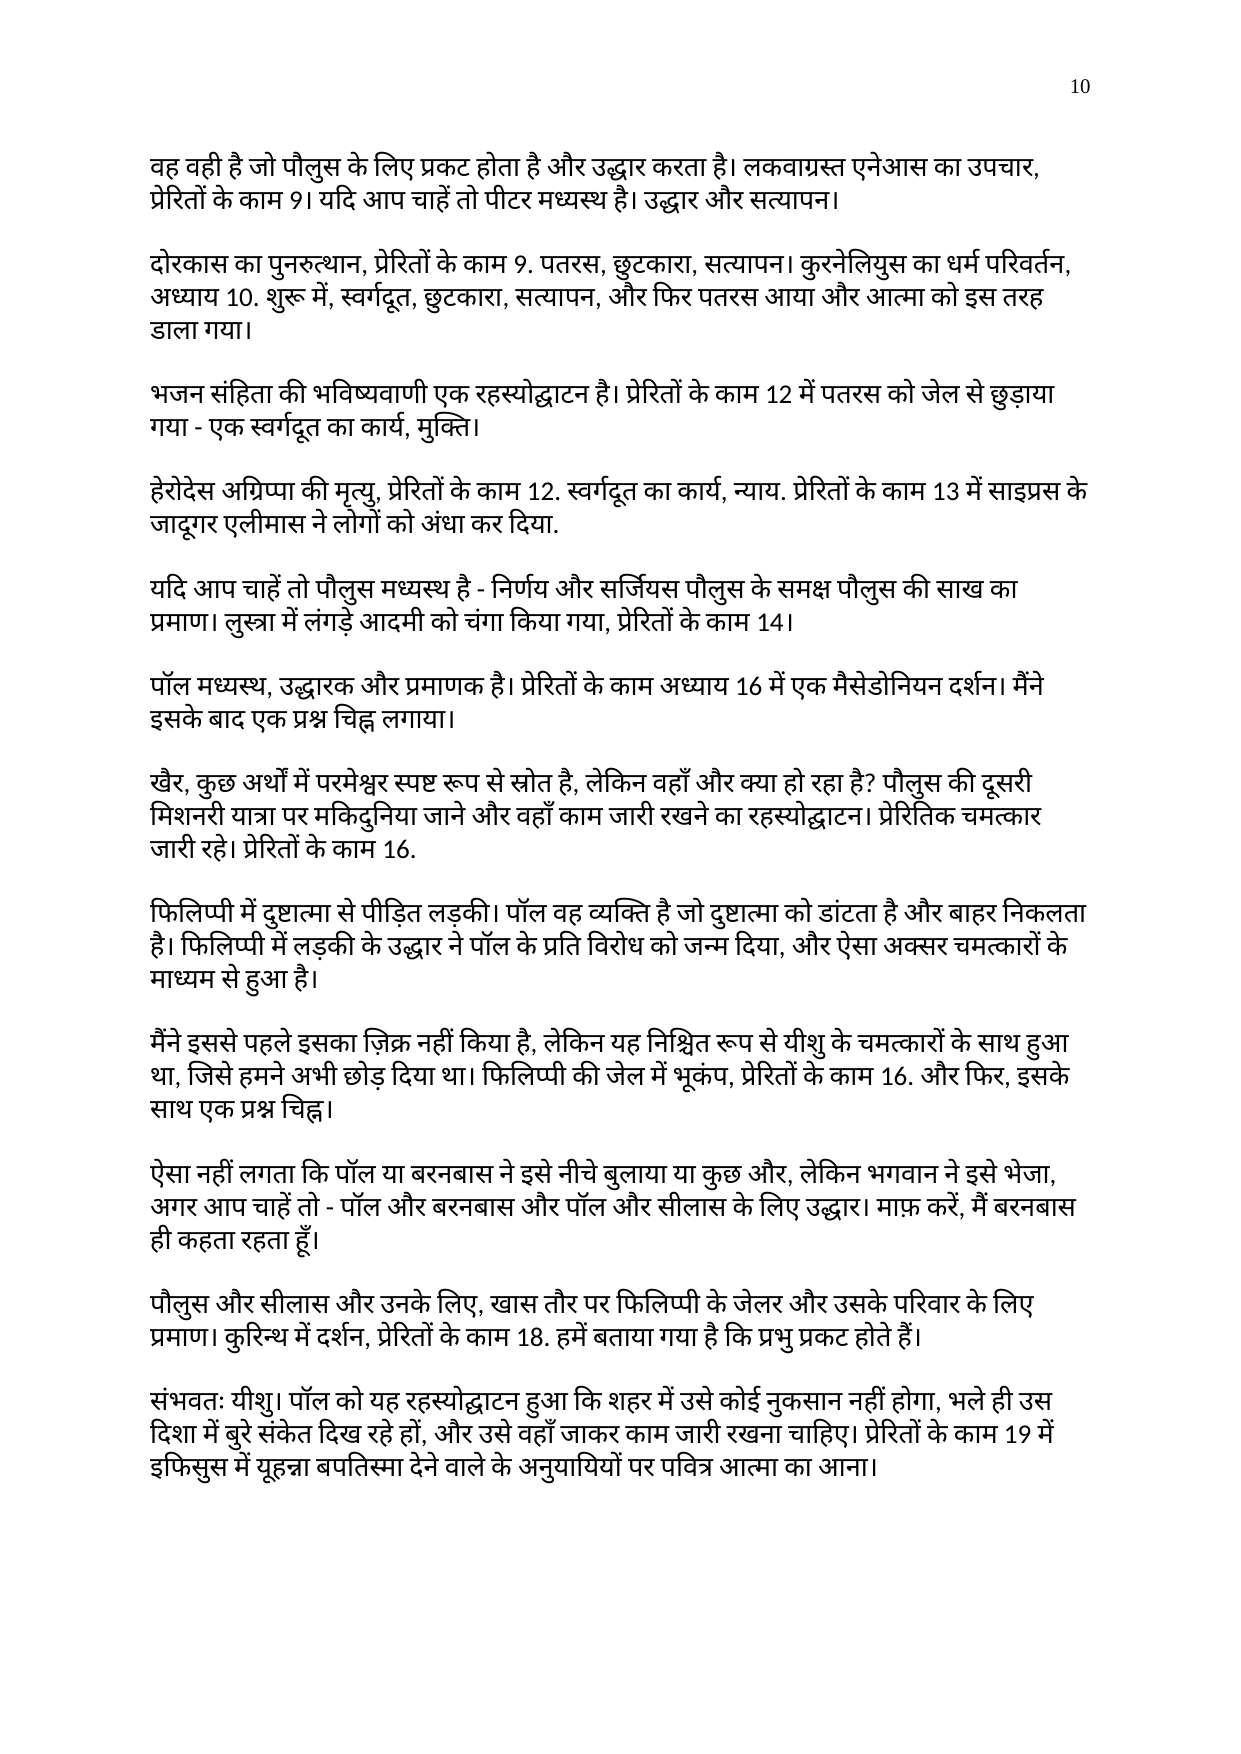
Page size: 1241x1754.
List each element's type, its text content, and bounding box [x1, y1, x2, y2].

text ऐसा नहीं लगता कि पॉल या बरनबास ने इसे नीचे बुलाया या कुछ और, लेकिन भगवान ने इसे भेजा, अगर आप चाहें तो - पॉल और बरनबास और पॉल और सीलास के लिए उद्धार। माफ़ करें, मैं बरनबास ही कहता रहता हूँ। [150, 1157, 1090, 1256]
text पौलुस और सीलास और उनके लिए, खास तौर पर फिलिप्पी के जेलर और उसके परिवार के लिए प्रमाण। कुरिन्थ में दर्शन, प्रेरितों के काम 18. हमें बताया गया है कि प्रभु प्रकट होते हैं। [150, 1287, 1090, 1353]
text हेरोदेस अग्रिप्पा की मृत्यु, प्रेरितों के काम 12. स्वर्गदूत का कार्य, न्याय. प्रेरितों के काम 13 में साइप्रस के जादूगर एलीमास ने लोगों को अंधा कर दिया. [150, 474, 1090, 541]
text दोरकास का पुनरुत्थान, प्रेरितों के काम 9. पतरस, छुटकारा, सत्यापन। कुरनेलियुस का धर्म परिवर्तन, अध्याय 10. शुरू में, स्वर्गदूत, छुटकारा, सत्यापन, और फिर पतरस आया और आत्मा को इस तरह डाला गया। [150, 247, 1090, 346]
text यदि आप चाहें तो पौलुस मध्यस्थ है - निर्णय और सर्जियस पौलुस के समक्ष पौलुस की साख का प्रमाण। लुस्त्रा में लंगड़े आदमी को चंगा किया गया, प्रेरितों के काम 14। [150, 572, 1090, 638]
text फिलिप्पी में दुष्टात्मा से पीड़ित लड़की। पॉल वह व्यक्ति है जो दुष्टात्मा को डांटता है और बाहर निकलता है। फिलिप्पी में लड़की के उद्धार ने पॉल के प्रति विरोध को जन्म दिया, और ऐसा अक्सर चमत्कारों के माध्यम से हुआ है। [150, 896, 1090, 995]
text संभवतः यीशु। पॉल को यह रहस्योद्घाटन हुआ कि शहर में उसे कोई नुकसान नहीं होगा, भले ही उस दिशा में बुरे संकेत दिख रहे हों, और उसे वहाँ जाकर काम जारी रखना चाहिए। प्रेरितों के काम 19 में इफिसुस में यूहन्ना बपतिस्मा देने वाले के अनुयायियों पर पवित्र आत्मा का आना। [150, 1384, 1090, 1483]
text पॉल मध्यस्थ, उद्धारक और प्रमाणक है। प्रेरितों के काम अध्याय 16 में एक मैसेडोनियन दर्शन। मैंने इसके बाद एक प्रश्न चिह्न लगाया। [150, 669, 1090, 735]
text भजन संहिता की भविष्यवाणी एक रहस्योद्घाटन है। प्रेरितों के काम 12 में पतरस को जेल से छुड़ाया गया - एक स्वर्गदूत का कार्य, मुक्ति। [150, 377, 1090, 443]
text खैर, कुछ अर्थों में परमेश्वर स्पष्ट रूप से स्रोत है, लेकिन वहाँ और क्या हो रहा है? पौलुस की दूसरी मिशनरी यात्रा पर मकिदुनिया जाने और वहाँ काम जारी रखने का रहस्योद्घाटन। प्रेरितिक चमत्कार जारी रहे। प्रेरितों के काम 16. [150, 766, 1090, 865]
text वह वही है जो पौलुस के लिए प्रकट होता है और उद्धार करता है। लकवाग्रस्त एनेआस का उपचार, प्रेरितों के काम 9। यदि आप चाहें तो पीटर मध्यस्थ है। उद्धार और सत्यापन। [150, 150, 1090, 216]
text मैंने इससे पहले इसका ज़िक्र नहीं किया है, लेकिन यह निश्चित रूप से यीशु के चमत्कारों के साथ हुआ था, जिसे हमने अभी छोड़ दिया था। फिलिप्पी की जेल में भूकंप, प्रेरितों के काम 16. और फिर, इसके साथ एक प्रश्न चिह्न। [150, 1027, 1090, 1126]
